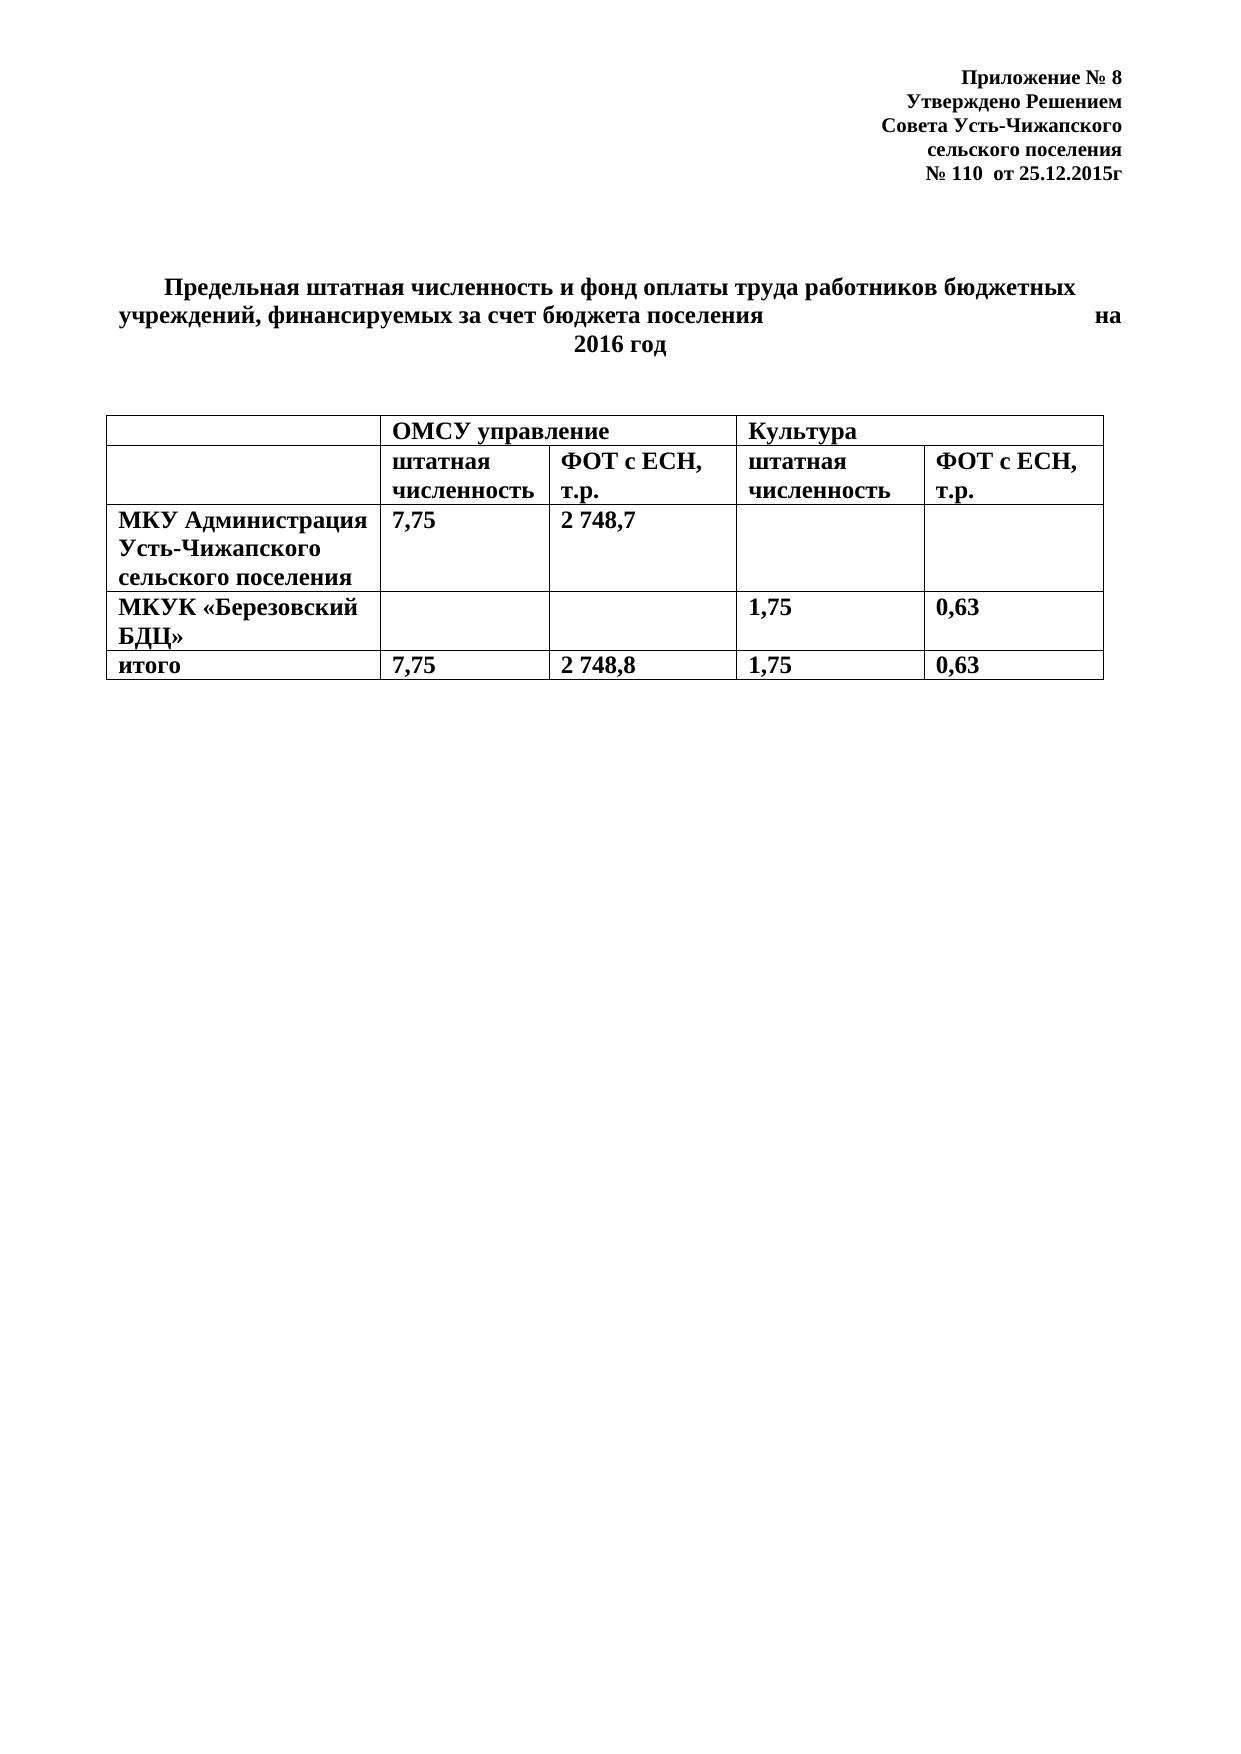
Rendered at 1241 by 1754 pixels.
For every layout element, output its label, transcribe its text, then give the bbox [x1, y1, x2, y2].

text Утверждено Решением [118, 89, 1122, 113]
subtitle Приложение № 8 [118, 65, 1122, 89]
table_header Культура [737, 416, 1103, 445]
text № 110 от 25.12.2015г [118, 161, 1122, 185]
table_cell [550, 592, 736, 649]
table_cell [107, 446, 380, 504]
table_cell 7,75 [381, 505, 549, 591]
table_cell ФОТ с ЕСН, т.р. [550, 446, 736, 504]
table_cell 1,75 [737, 651, 924, 679]
table_header [107, 416, 380, 445]
text Совета Усть-Чижапского [118, 113, 1122, 137]
table_cell штатная численность [737, 446, 924, 504]
table_header ОМСУ управление [381, 416, 736, 445]
table_cell ФОТ с ЕСН, т.р. [925, 446, 1103, 504]
table_cell штатная численность [381, 446, 549, 504]
table_cell [925, 505, 1103, 591]
table_cell 2 748,8 [550, 651, 736, 679]
table_cell МКУ Администрация Усть-Чижапского сельского поселения [107, 505, 380, 591]
table_cell 0,63 [925, 651, 1103, 679]
table_cell 7,75 [381, 651, 549, 679]
table_cell [737, 505, 924, 591]
table_cell 2 748,7 [550, 505, 736, 591]
table_cell 1,75 [737, 592, 924, 649]
table_cell [381, 592, 549, 649]
table_cell итого [107, 651, 380, 679]
text сельского поселения [118, 137, 1122, 161]
text Предельная штатная численность и фонд оплаты труда работников бюджетных учреждений, финансируемых за счет бюджета поселения на 2016 год [118, 272, 1122, 358]
table_cell МКУК «Березовский БДЦ» [107, 592, 380, 649]
table_cell 0,63 [925, 592, 1103, 649]
